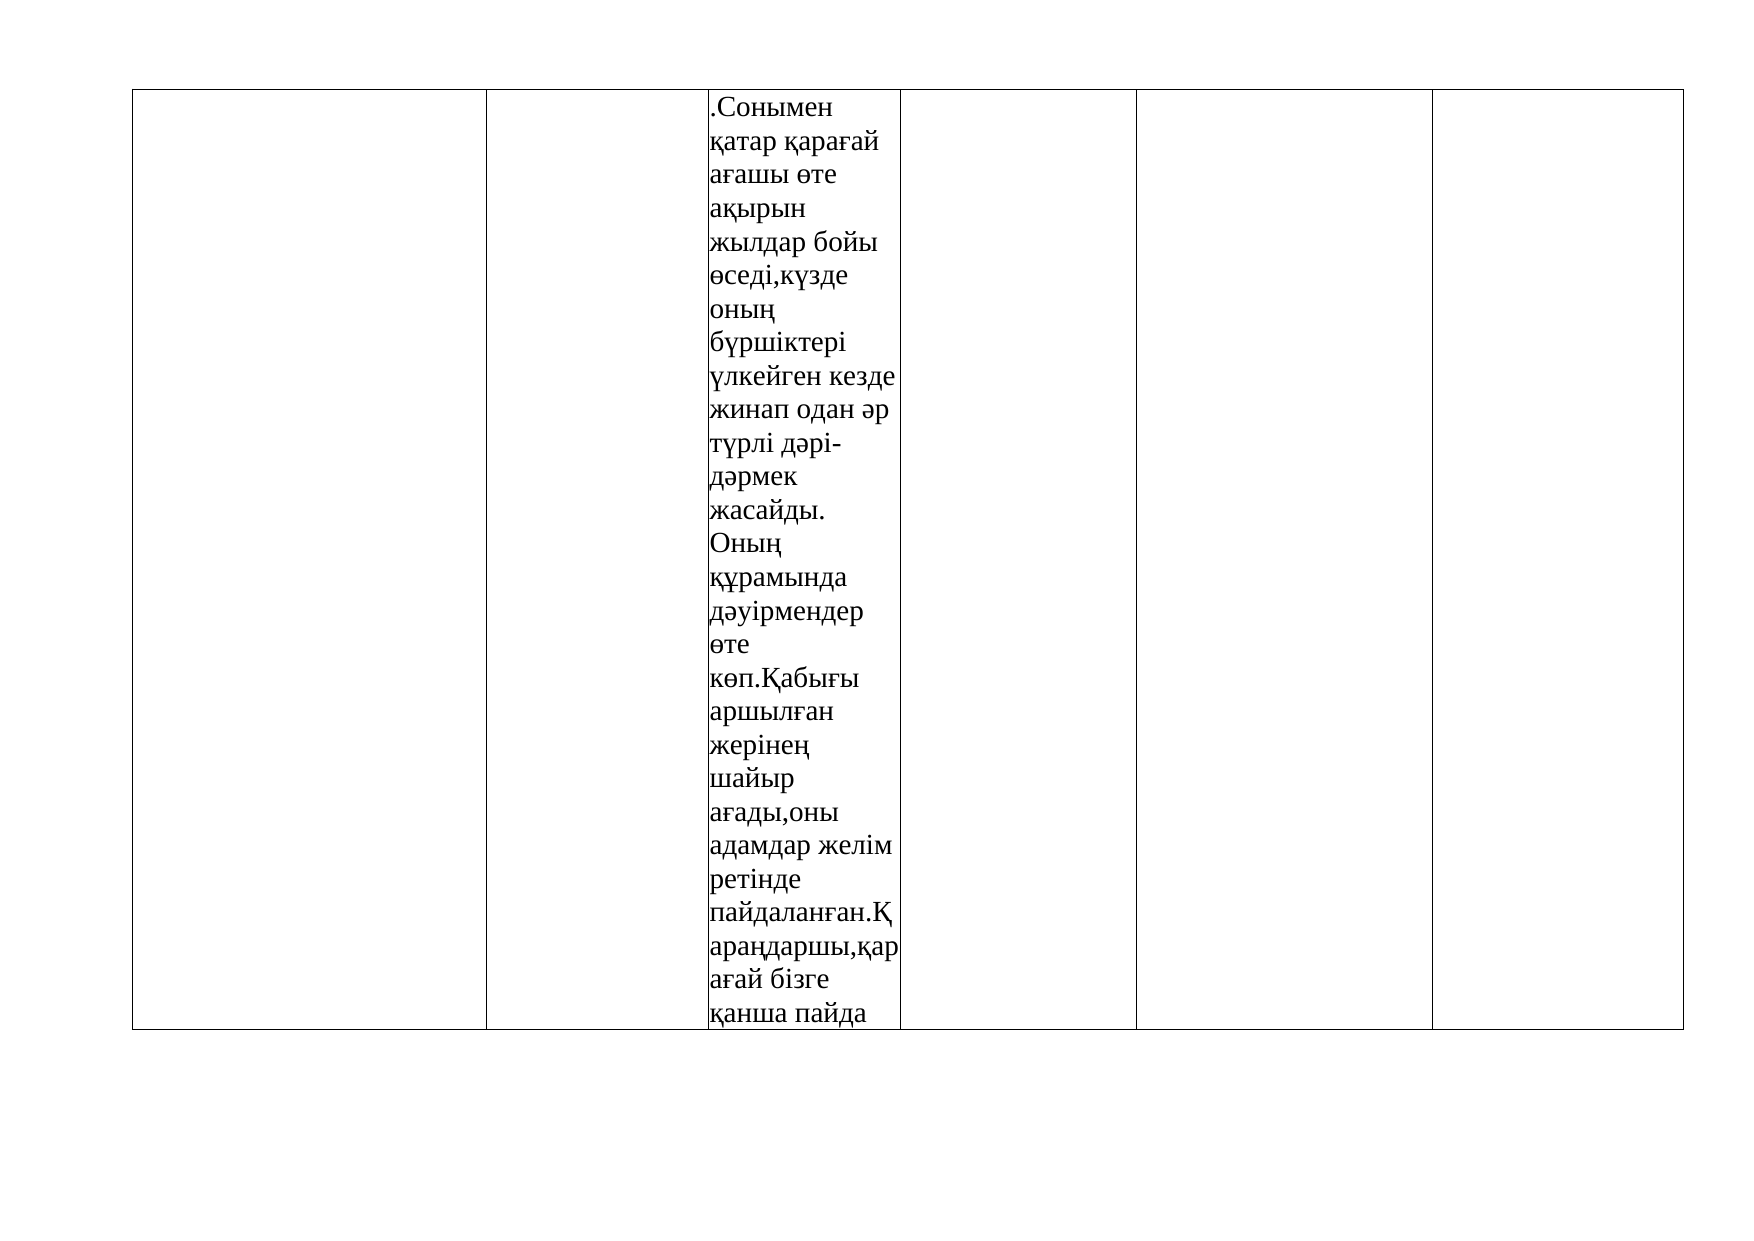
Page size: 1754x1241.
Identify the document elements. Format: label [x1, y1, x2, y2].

table_cell [1433, 90, 1683, 1029]
table_cell [487, 90, 708, 1029]
table_cell [709, 90, 900, 1029]
table_cell [1137, 90, 1432, 1029]
table_cell [901, 90, 1136, 1029]
